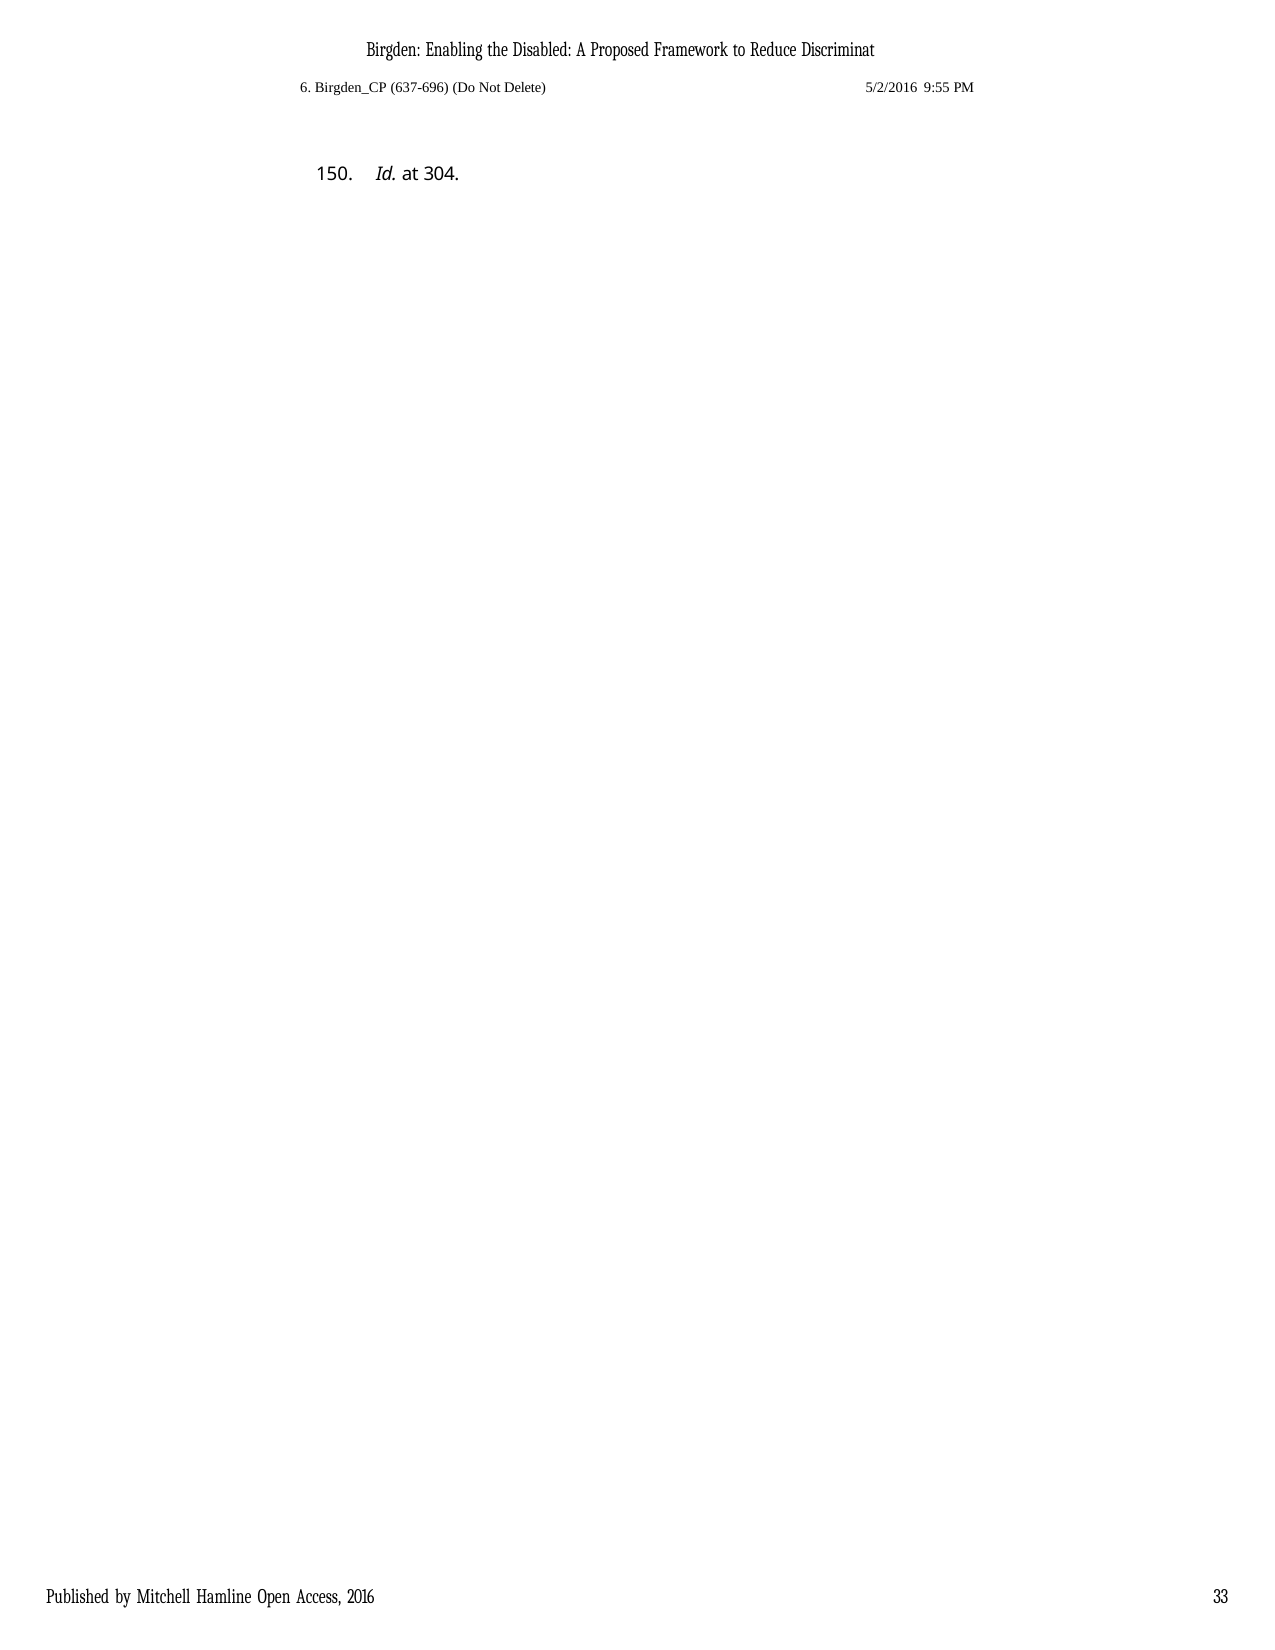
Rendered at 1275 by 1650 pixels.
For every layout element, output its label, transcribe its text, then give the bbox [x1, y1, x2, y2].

list Id. at 304. [316, 160, 1156, 186]
